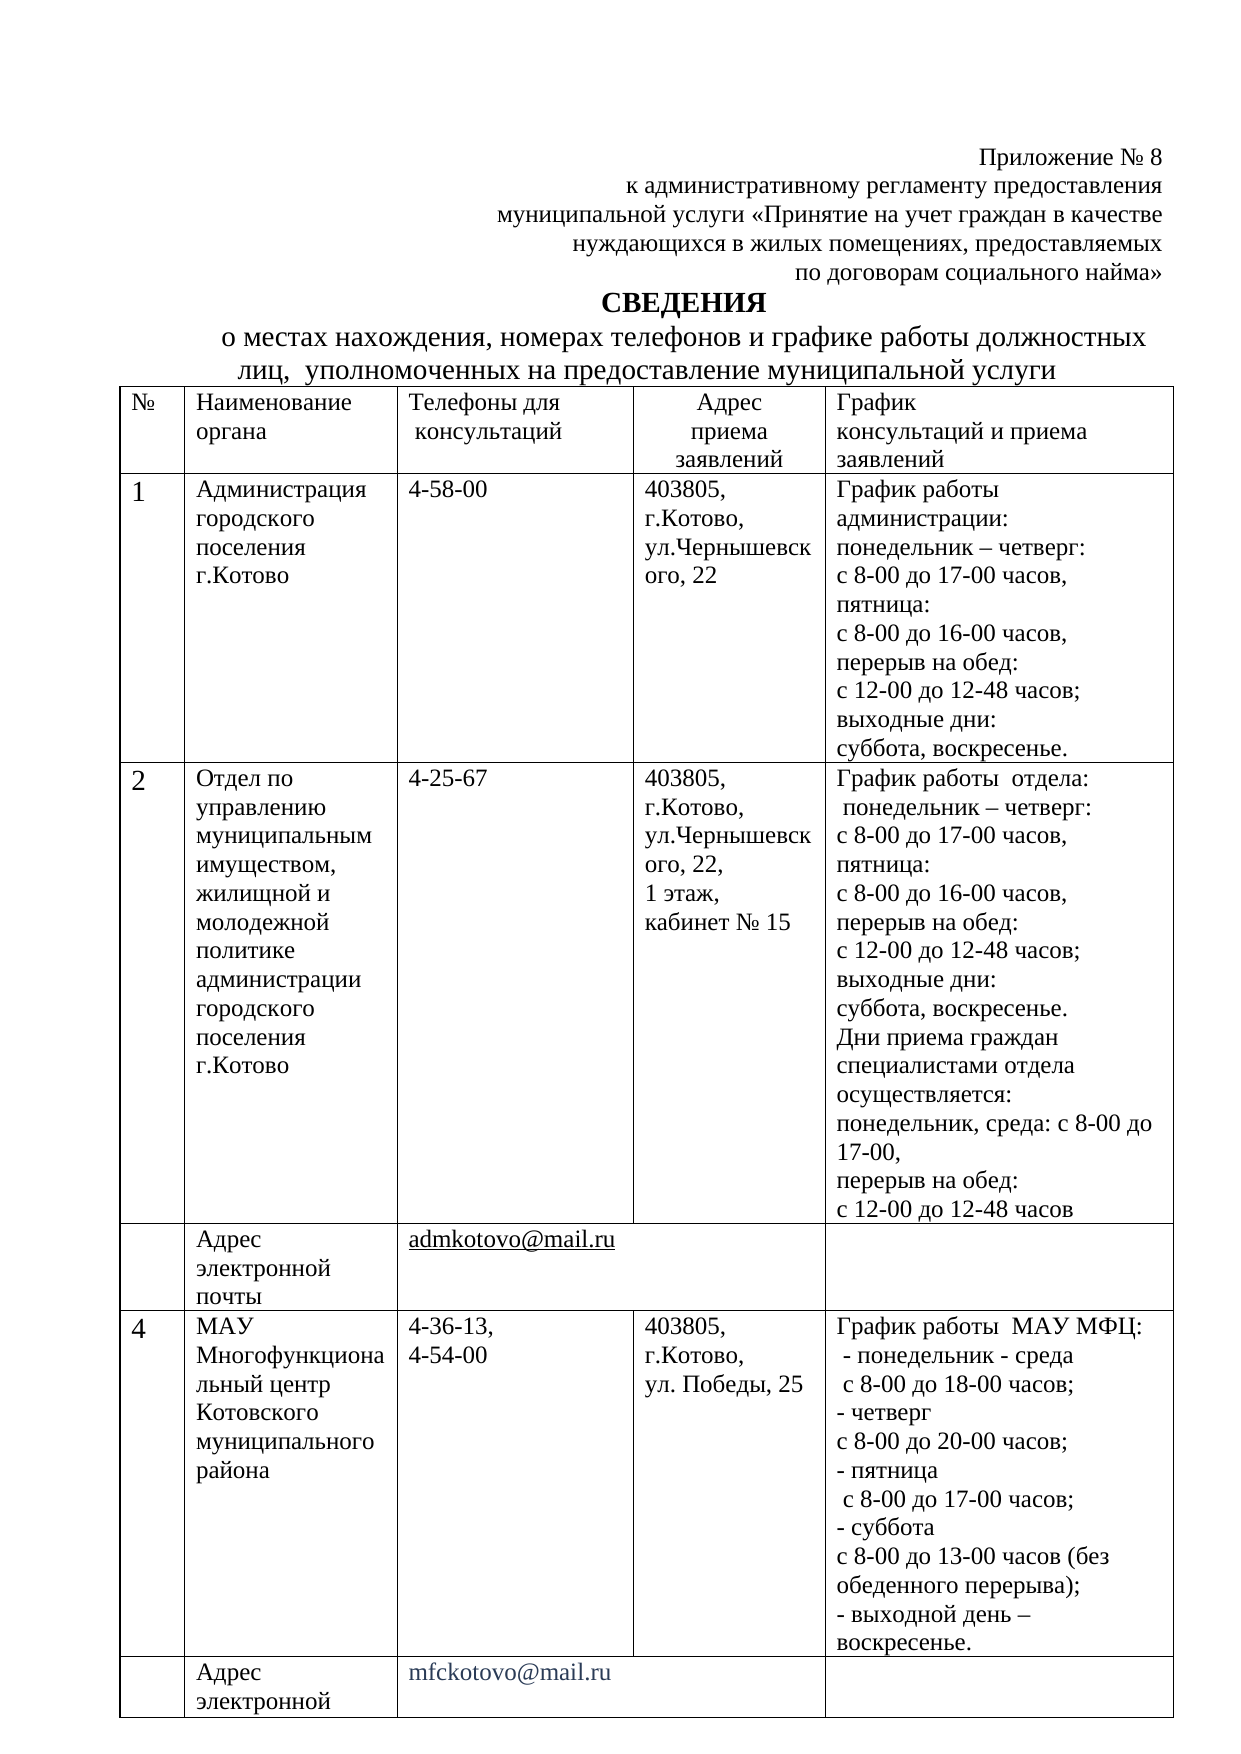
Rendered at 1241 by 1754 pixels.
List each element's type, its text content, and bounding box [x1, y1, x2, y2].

table_cell mfckotovo@mail.ru [398, 1657, 825, 1717]
table_cell МАУ Многофункциональный центр Котовского муниципального района [185, 1311, 397, 1656]
table_cell .Котово, ул.Чернышевского, 22 [634, 474, 825, 762]
table_cell 4-58-00 [398, 474, 633, 762]
text о местах нахождения, номерах телефонов и графике работы должностных лиц, уполномоченных на предоставление муниципальной услуги [131, 319, 1162, 386]
table_cell [826, 1224, 1173, 1310]
table_cell .Котово, ул. Победы, 25 [634, 1311, 825, 1656]
table_cell .Котово, ул.Чернышевского, 22, 1 этаж, кабинет № 15 [634, 763, 825, 1223]
table_cell 4 [121, 1311, 184, 1656]
table_header № [121, 387, 184, 473]
text СВЕДЕНИЯ [131, 285, 1162, 319]
table_header График консультаций и приема заявлений [826, 387, 1173, 473]
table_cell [185, 1657, 397, 1717]
table_cell График работы отдела: понедельник – четверг: с 8-00 до 17-00 часов, пятница: с 8-00 до 16-00 часов, перерыв на обед: с 12-00 до 12-48 часов; выходные дни: суббота, воскресенье. Дни приема граждан специалистами отдела осуществляется: понедельник, среда: с 8-00 до 17-00, перерыв на обед: с 12-00 до 12-48 часов [826, 763, 1173, 1223]
table_cell График работы администрации: понедельник – четверг: с 8-00 до 17-00 часов, пятница: с 8-00 до 16-00 часов, перерыв на обед: с 12-00 до 12-48 часов; выходные дни: суббота, воскресенье. [826, 474, 1173, 762]
table_cell [121, 1224, 184, 1310]
text Приложение № 8 [131, 142, 1162, 170]
table_cell 1 [121, 474, 184, 762]
table_cell 4-36-13, 4-54-00 [398, 1311, 633, 1656]
text по договорам социального найма» [131, 257, 1162, 285]
table_cell Адрес электронной почты [185, 1224, 397, 1310]
table_header Наименование органа [185, 387, 397, 473]
text муниципальной услуги «Принятие на учет граждан в качестве [131, 199, 1162, 228]
table_cell 4-25-67 [398, 763, 633, 1223]
table_cell admkotovo@mail.ru [398, 1224, 825, 1310]
table_cell [121, 1657, 184, 1717]
table_cell Отдел по управлению муниципальным имуществом, жилищной и молодежной политике администрации городского поселения г.Котово [185, 763, 397, 1223]
table_cell [826, 1657, 1173, 1717]
text к административному регламенту предоставления [131, 170, 1162, 199]
table_header Телефоны для консультаций [398, 387, 633, 473]
text нуждающихся в жилых помещениях, предоставляемых [131, 228, 1162, 257]
table_cell График работы МАУ МФЦ: - понедельник - среда с 8-00 до 18-00 часов; - четверг с 8-00 до 20-00 часов; - пятница с 8-00 до 17-00 часов; - суббота с 8-00 до 13-00 часов (без обеденного перерыва); - выходной день – воскресенье. [826, 1311, 1173, 1656]
table_header Адрес приема заявлений [634, 387, 825, 473]
table_cell Администрация городского поселения г.Котово [185, 474, 397, 762]
table_cell 2 [121, 763, 184, 1223]
